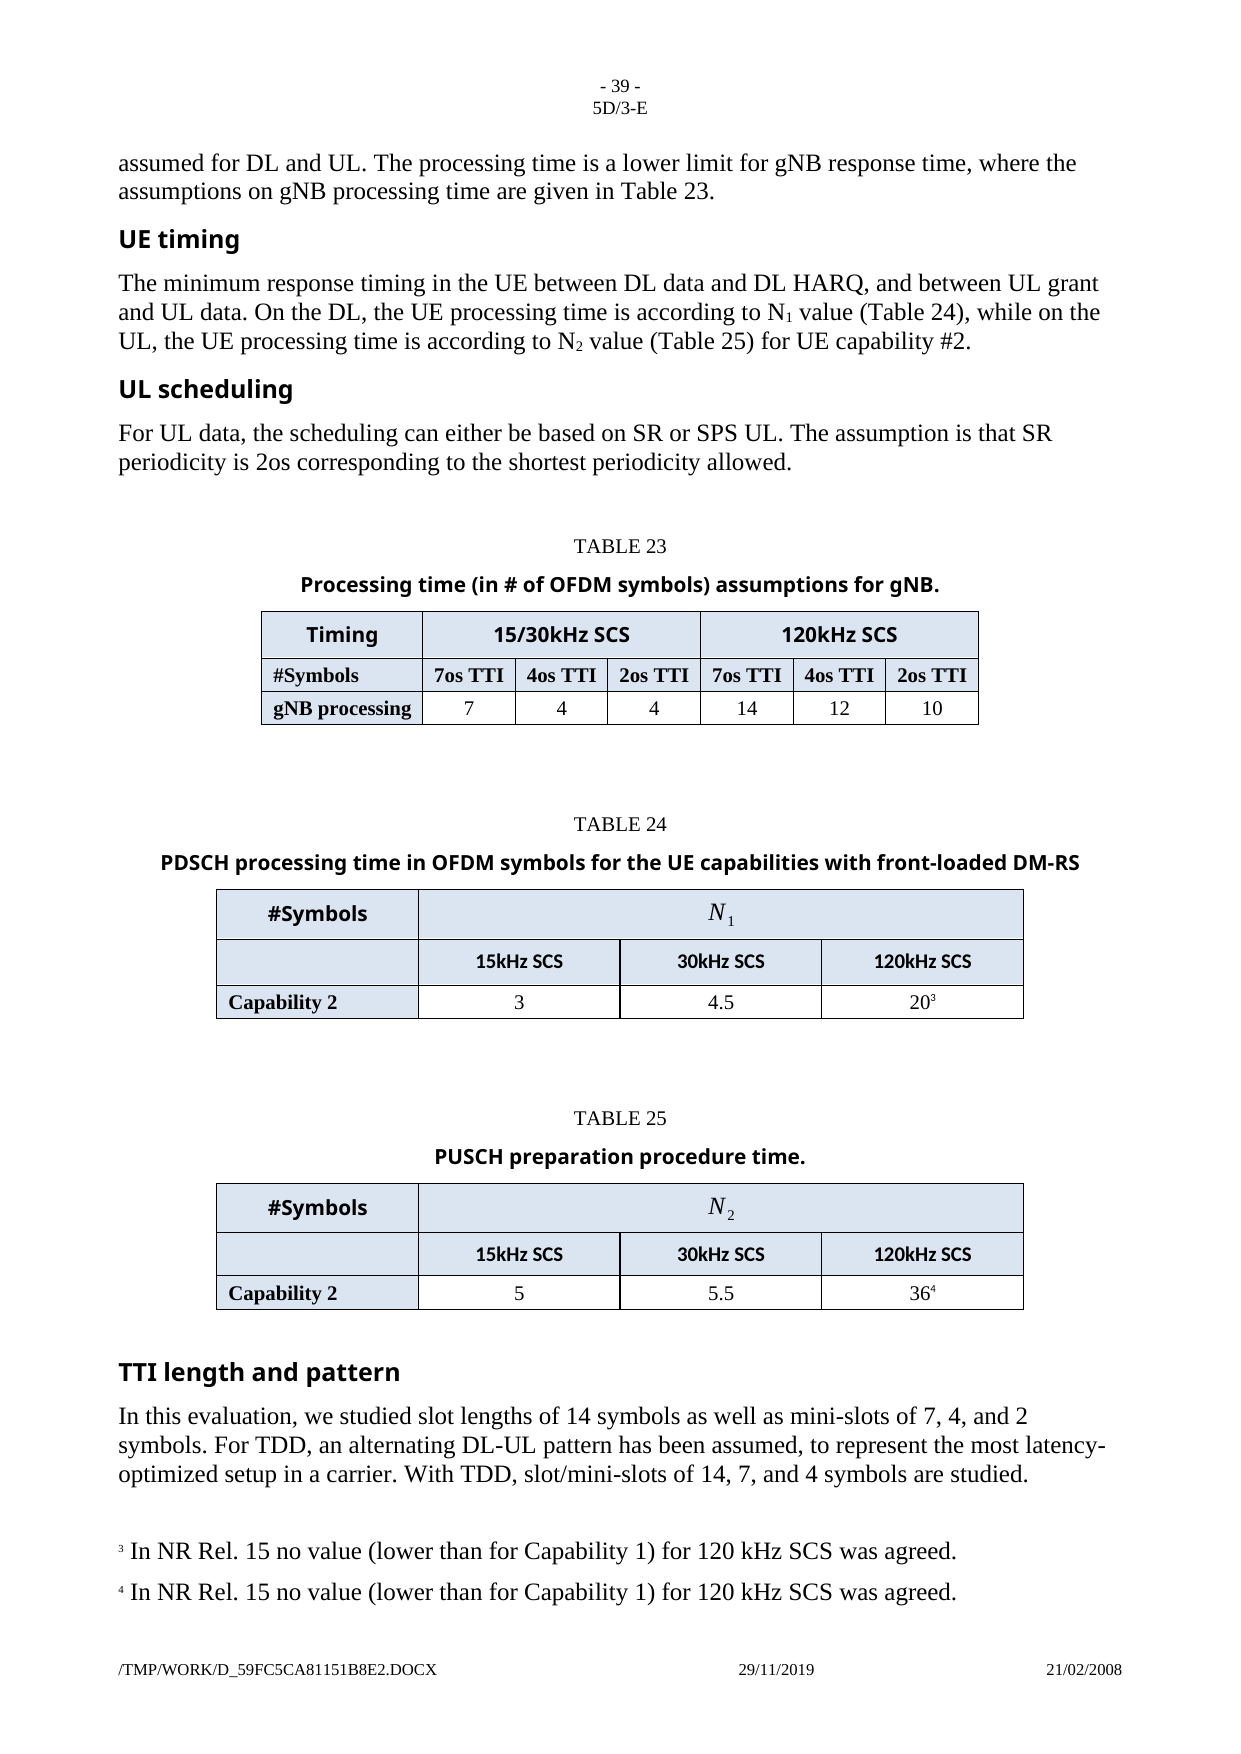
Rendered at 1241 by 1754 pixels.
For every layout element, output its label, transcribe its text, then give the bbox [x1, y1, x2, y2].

subtitle TTI length and pattern [118, 1355, 1122, 1389]
subtitle UE timing [118, 222, 1122, 256]
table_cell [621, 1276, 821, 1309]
subtitle UL scheduling [118, 371, 1122, 405]
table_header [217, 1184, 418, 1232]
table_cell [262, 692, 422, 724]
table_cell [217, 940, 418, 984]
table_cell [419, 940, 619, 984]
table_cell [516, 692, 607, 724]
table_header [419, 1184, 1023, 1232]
title PDSCH processing time in OFDM symbols for the UE capabilities with front-loaded DM-RS [118, 848, 1122, 877]
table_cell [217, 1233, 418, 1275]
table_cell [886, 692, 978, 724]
text Table 23 [118, 534, 1122, 558]
title PUSCH preparation procedure time. [118, 1142, 1122, 1171]
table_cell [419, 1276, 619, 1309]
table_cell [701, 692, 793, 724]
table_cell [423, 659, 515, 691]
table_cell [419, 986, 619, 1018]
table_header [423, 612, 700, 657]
text Table 25 [118, 1106, 1122, 1130]
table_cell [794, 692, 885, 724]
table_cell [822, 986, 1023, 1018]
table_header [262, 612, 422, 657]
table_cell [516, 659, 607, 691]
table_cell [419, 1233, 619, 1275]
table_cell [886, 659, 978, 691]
text The minimum response timing in the UE between DL data and DL HARQ, and between UL grant and UL data. On the DL, the UE processing time is according to N1 value (Table 24), while on the UL, the UE processing time is according to N2 value (Table 25) for UE capability #2. [118, 268, 1122, 355]
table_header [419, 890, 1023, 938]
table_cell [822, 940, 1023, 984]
text In this evaluation, we studied slot lengths of 14 symbols as well as mini-slots of 7, 4, and 2 symbols. For TDD, an alternating DL-UL pattern has been assumed, to represent the most latency-optimized setup in a carrier. With TDD, slot/mini-slots of 14, 7, and 4 symbols are studied. [118, 1401, 1122, 1488]
title Processing time (in # of OFDM symbols) assumptions for gNB. [118, 570, 1122, 599]
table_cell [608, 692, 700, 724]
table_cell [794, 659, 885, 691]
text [118, 148, 1122, 205]
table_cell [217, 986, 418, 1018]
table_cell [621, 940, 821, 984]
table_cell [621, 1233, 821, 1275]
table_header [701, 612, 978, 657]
text Table 24 [118, 812, 1122, 836]
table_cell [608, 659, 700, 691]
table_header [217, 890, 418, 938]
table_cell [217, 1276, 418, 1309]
text For UL data, the scheduling can either be based on SR or SPS UL. The assumption is that SR periodicity is 2os corresponding to the shortest periodicity allowed. [118, 418, 1122, 475]
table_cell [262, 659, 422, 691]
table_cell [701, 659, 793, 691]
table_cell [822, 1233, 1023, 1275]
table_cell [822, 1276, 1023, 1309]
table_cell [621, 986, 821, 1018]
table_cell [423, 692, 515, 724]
